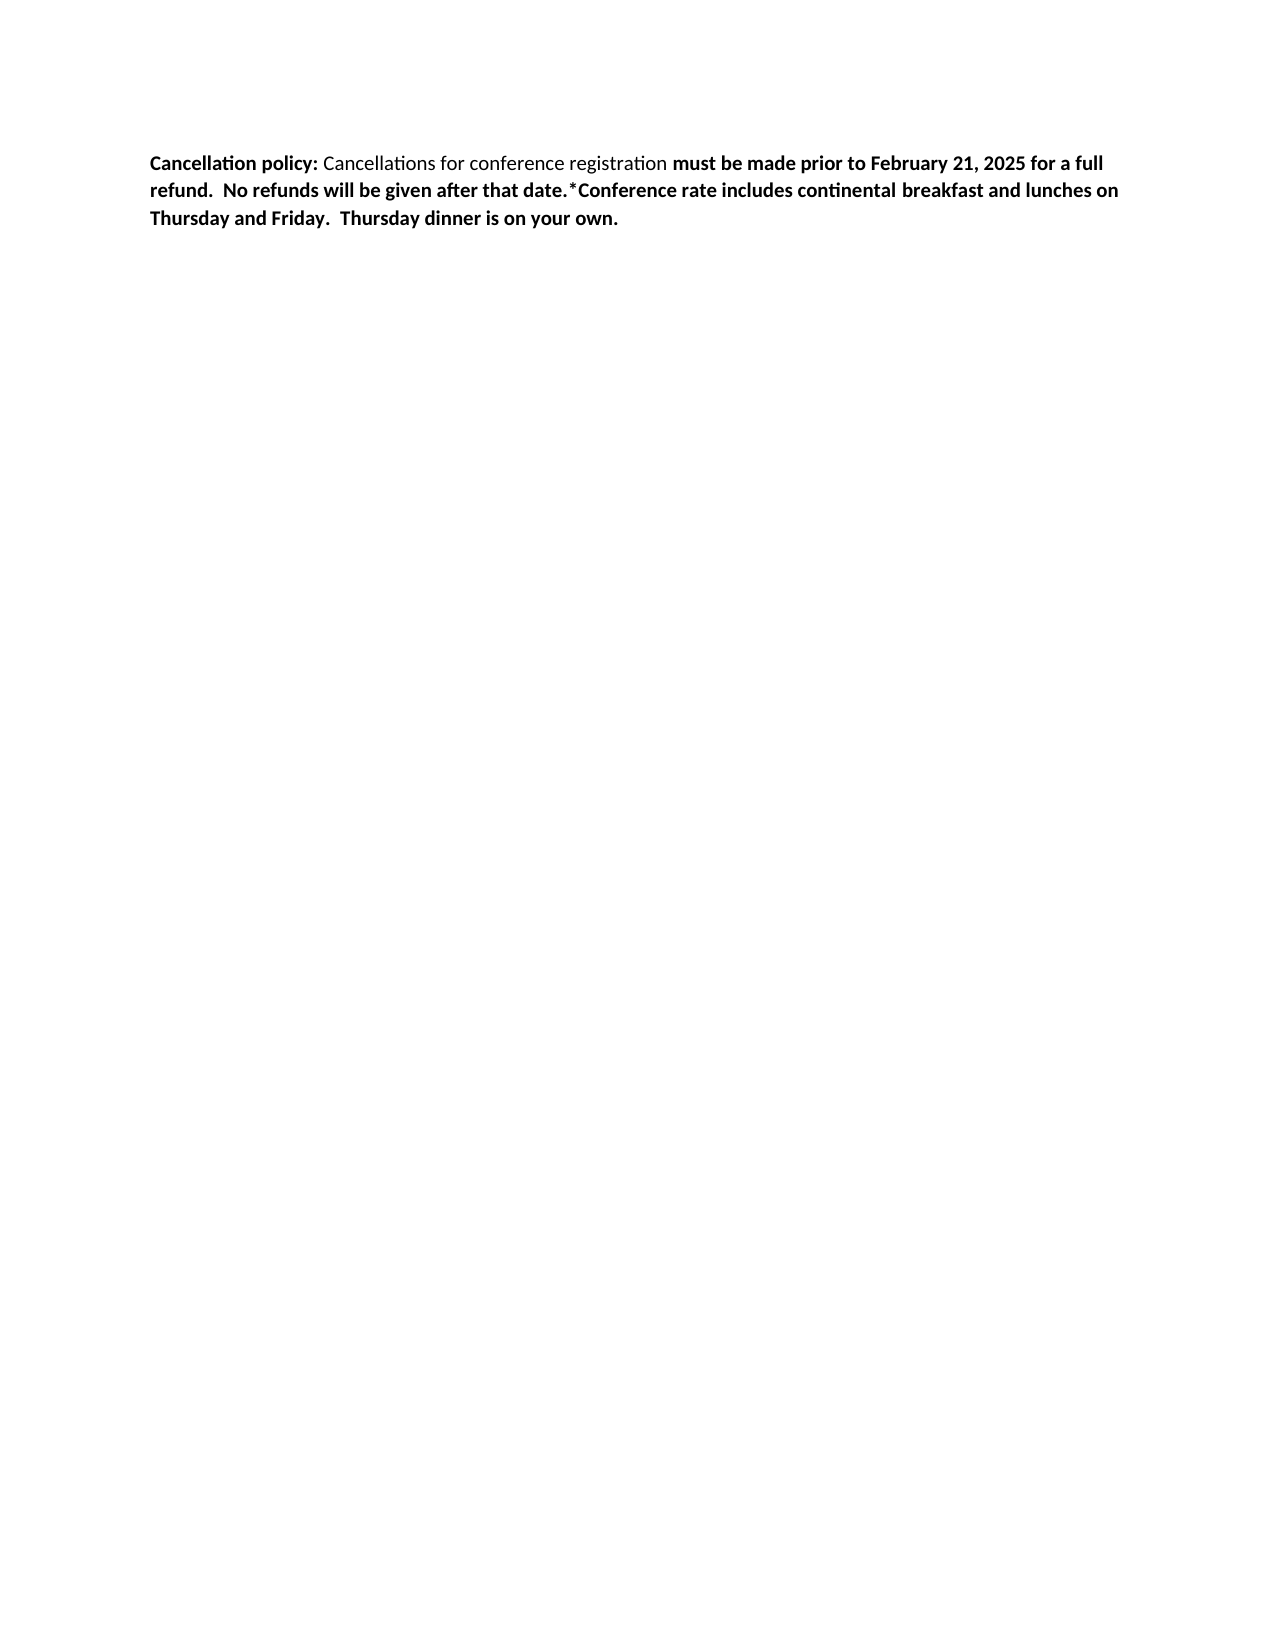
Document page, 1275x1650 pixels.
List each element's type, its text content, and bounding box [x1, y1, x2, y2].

text Cancellation policy: Cancellations for conference registration must be made prior to February 21, 2025 for a full refund. No refunds will be given after that date.*Conference rate includes continental breakfast and lunches on Thursday and Friday. Thursday dinner is on your own. [150, 150, 1125, 230]
